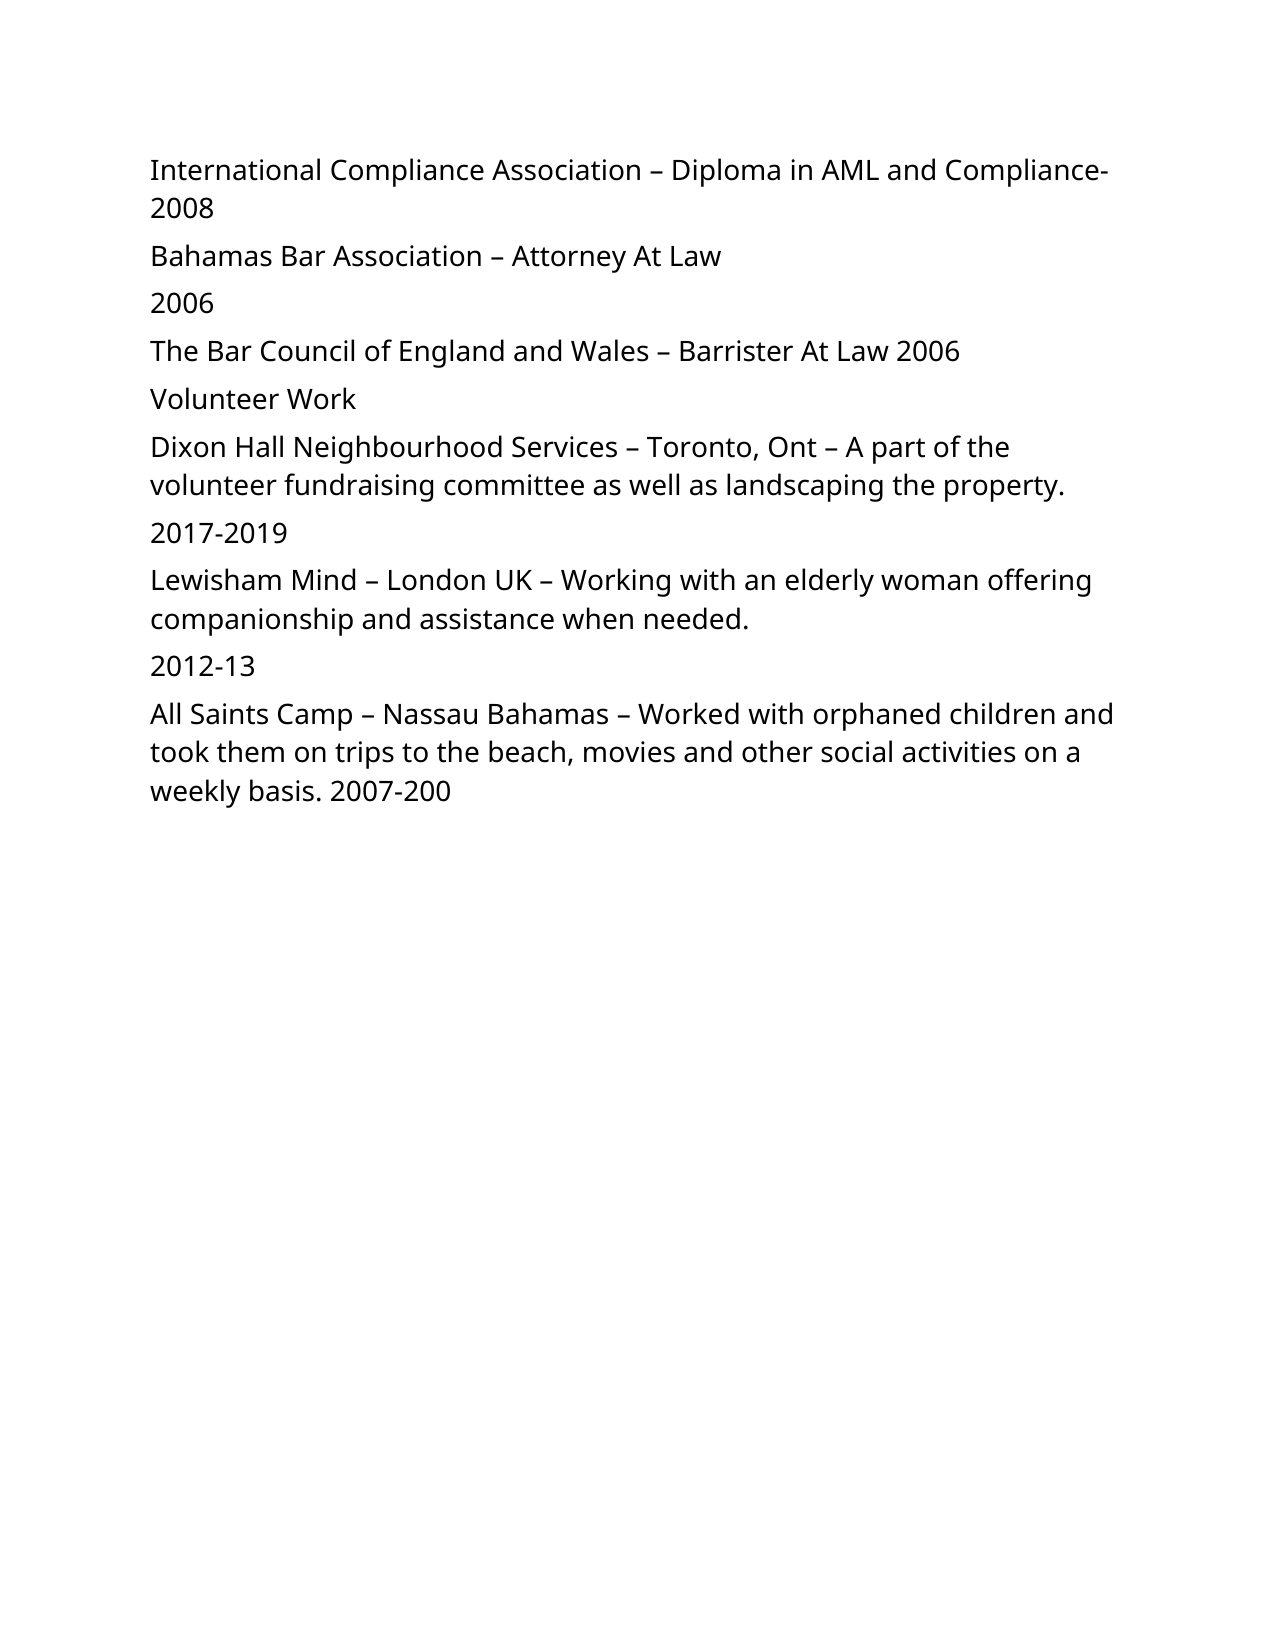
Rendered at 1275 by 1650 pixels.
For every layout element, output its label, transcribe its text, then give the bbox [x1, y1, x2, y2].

text Bahamas Bar Association – Attorney At Law [150, 236, 1125, 274]
text 2006 [150, 284, 1125, 322]
text 2012-13 [150, 647, 1125, 685]
text All Saints Camp – Nassau Bahamas – Worked with orphaned children and took them on trips to the beach, movies and other social activities on a weekly basis. 2007-200 [150, 694, 1125, 809]
text Volunteer Work [150, 379, 1125, 417]
text Dixon Hall Neighbourhood Services – Toronto, Ont – A part of the volunteer fundraising committee as well as landscaping the property. [150, 427, 1125, 503]
text Lewisham Mind – London UK – Working with an elderly woman offering companionship and assistance when needed. [150, 561, 1125, 637]
text The Bar Council of England and Wales – Barrister At Law 2006 [150, 331, 1125, 370]
text International Compliance Association – Diploma in AML and Compliance- 2008 [150, 150, 1125, 227]
text 2017-2019 [150, 513, 1125, 551]
